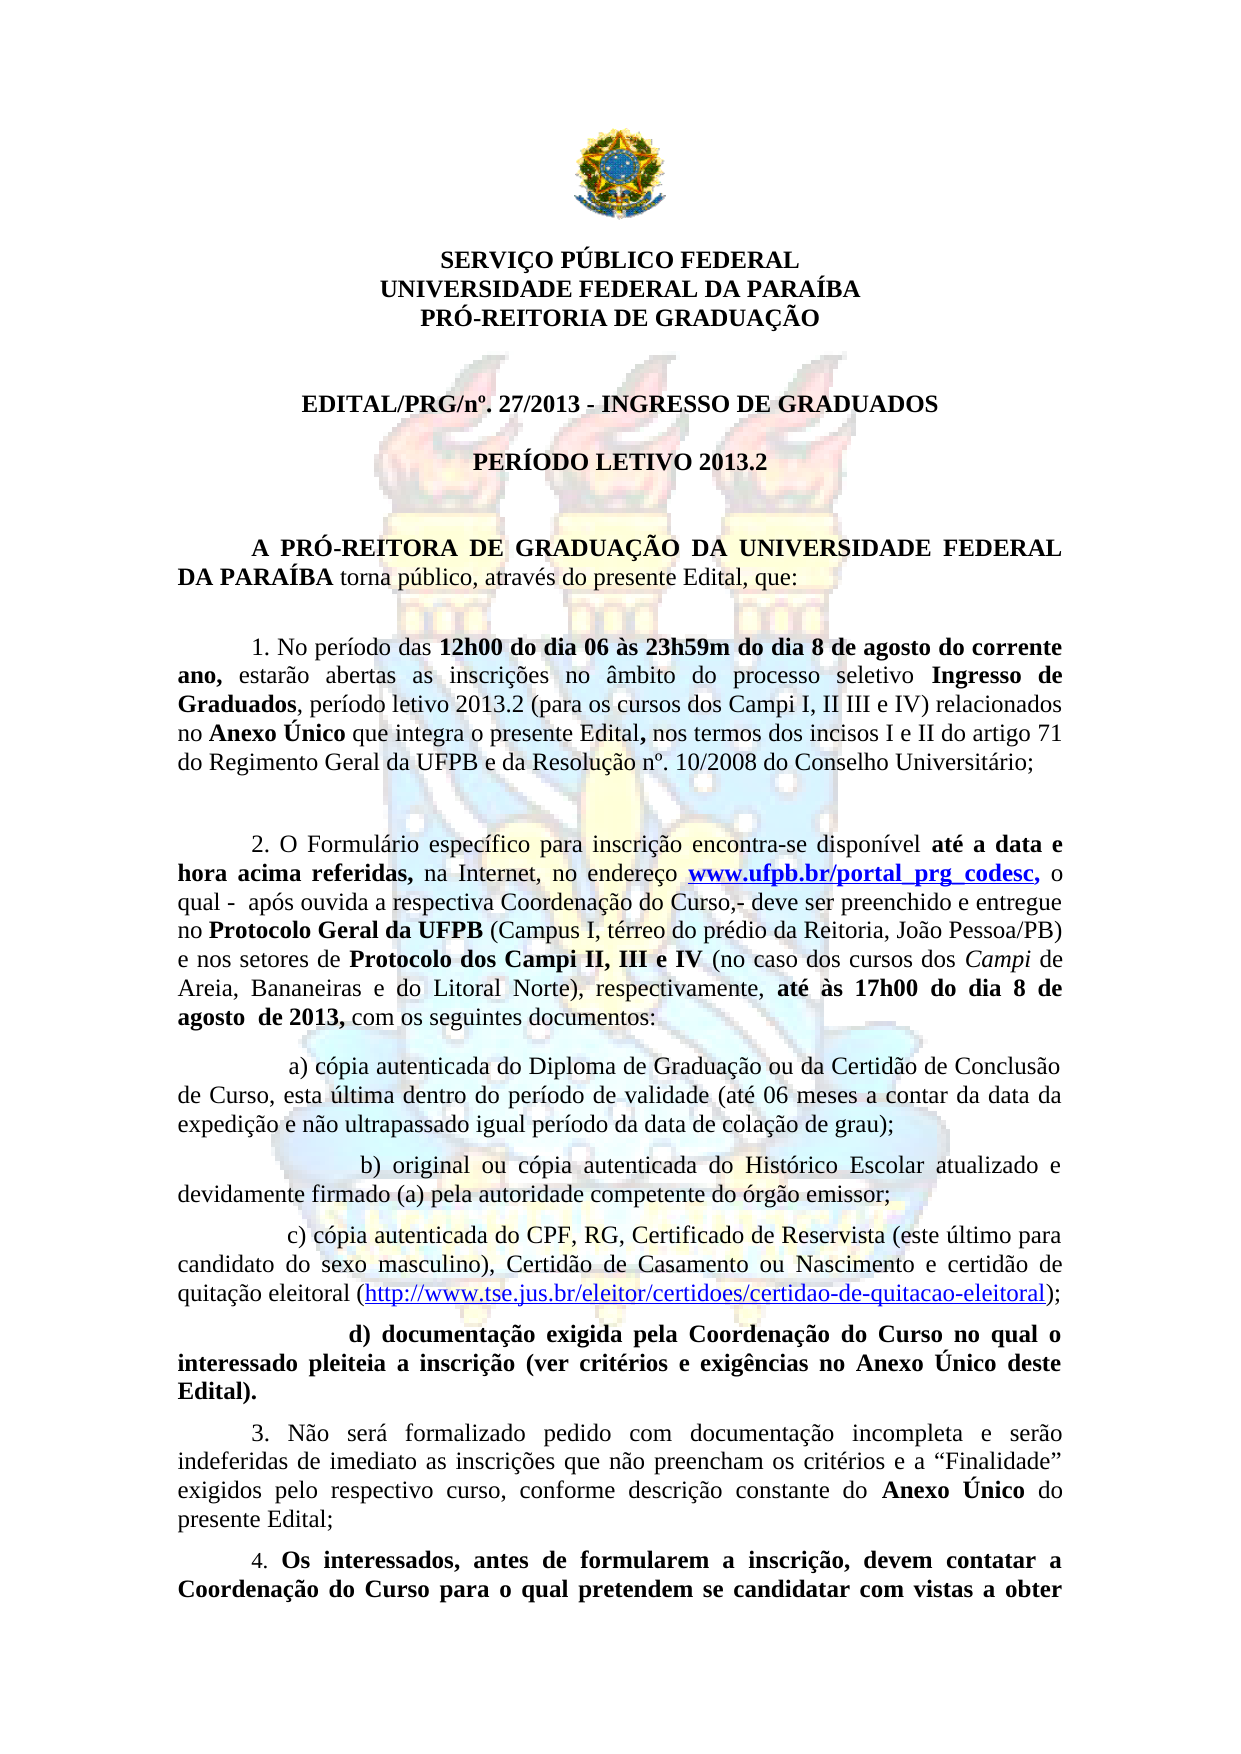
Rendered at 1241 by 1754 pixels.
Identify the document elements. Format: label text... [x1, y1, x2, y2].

text SERVIÇO PÚBLICO FEDERAL [177, 246, 1063, 274]
text A PRÓ-REITORA DE GRADUAÇÃO DA UNIVERSIDADE FEDERAL DA PARAÍBA torna público, através do presente Edital, que: [177, 533, 1063, 591]
text a) cópia autenticada do Diploma de Graduação ou da Certidão de Conclusão de Curso, esta última dentro do período de validade (até 06 meses a contar da data da expedição e não ultrapassado igual período da data de colação de grau); [177, 1051, 1063, 1138]
text 1. No período das 12h00 do dia 06 às 23h59m do dia 8 de agosto do corrente ano, estarão abertas as inscrições no âmbito do processo seletivo Ingresso de Graduados, período letivo 2013.2 (para os cursos dos Campi I, II III e IV) relacionados no Anexo Único que integra o presente Edital, nos termos dos incisos I e II do artigo 71 do Regimento Geral da UFPB e da Resolução nº. 10/2008 do Conselho Universitário; [177, 632, 1063, 776]
subtitle UNIVERSIDADE FEDERAL DA PARAÍBA [177, 274, 1063, 303]
picture [574, 128, 666, 220]
text 3. Não será formalizado pedido com documentação incompleta e serão indeferidas de imediato as inscrições que não preencham os critérios e a “Finalidade” exigidos pelo respectivo curso, conforme descrição constante do Anexo Único do presente Edital; [177, 1418, 1063, 1533]
text 2. O Formulário específico para inscrição encontra-se disponível até a data e hora acima referidas, na Internet, no endereço www.ufpb.br/portal_prg_codesc, o qual - após ouvida a respectiva Coordenação do Curso,- deve ser preenchido e entregue no Protocolo Geral da UFPB (Campus I, térreo do prédio da Reitoria, João Pessoa/PB) e nos setores de Protocolo dos Campi II, III e IV (no caso dos cursos dos Campi de Areia, Bananeiras e do Litoral Norte), respectivamente, até às 17h00 do dia 8 de agosto de 2013, com os seguintes documentos: [177, 829, 1063, 1031]
text PRÓ-REITORIA DE GRADUAÇÃO [177, 303, 1063, 332]
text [177, 1545, 1063, 1603]
text d) documentação exigida pela Coordenação do Curso no qual o interessado pleiteia a inscrição (ver critérios e exigências no Anexo Único deste Edital). [177, 1319, 1063, 1405]
text EDITAL/PRG/nº. 27/2013 - INGRESSO DE GRADUADOS [177, 389, 1063, 418]
text c) cópia autenticada do CPF, RG, Certificado de Reservista (este último para candidato do sexo masculino), Certidão de Casamento ou Nascimento e certidão de quitação eleitoral (http://www.tse.jus.br/eleitor/certidoes/certidao-de-quitacao-eleitoral); [177, 1220, 1063, 1306]
text PERÍODO LETIVO 2013.2 [177, 447, 1063, 476]
text b) original ou cópia autenticada do Histórico Escolar atualizado e devidamente firmado (a) pela autoridade competente do órgão emissor; [177, 1150, 1063, 1208]
